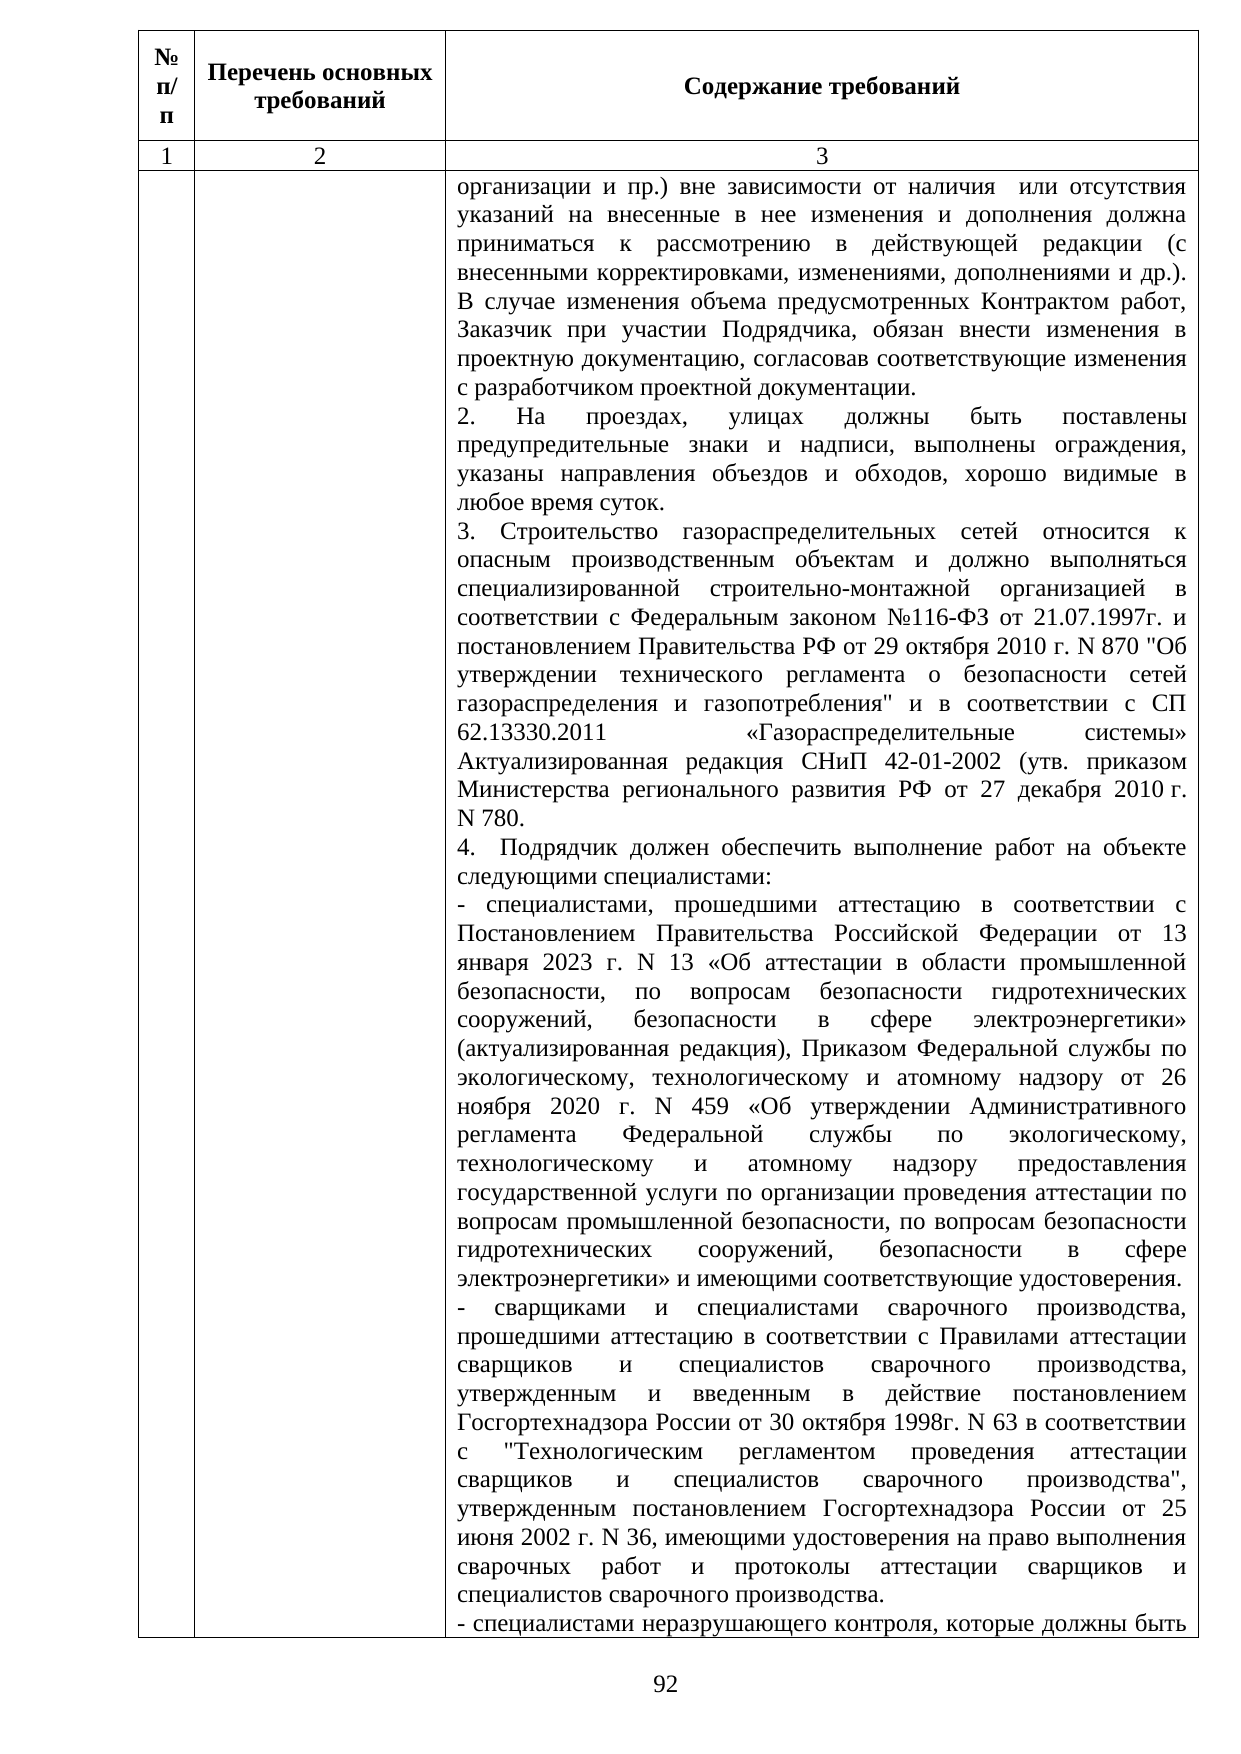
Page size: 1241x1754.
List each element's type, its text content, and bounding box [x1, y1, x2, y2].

table_header Перечень основных требований [195, 31, 445, 140]
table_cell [446, 171, 1198, 1637]
table_cell 3 [446, 141, 1198, 170]
table_cell [139, 171, 194, 1637]
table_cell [195, 171, 445, 1637]
table_header № п/п [139, 31, 194, 140]
table_cell 1 [139, 141, 194, 170]
table_cell 2 [195, 141, 445, 170]
table_header Содержание требований [446, 31, 1198, 140]
